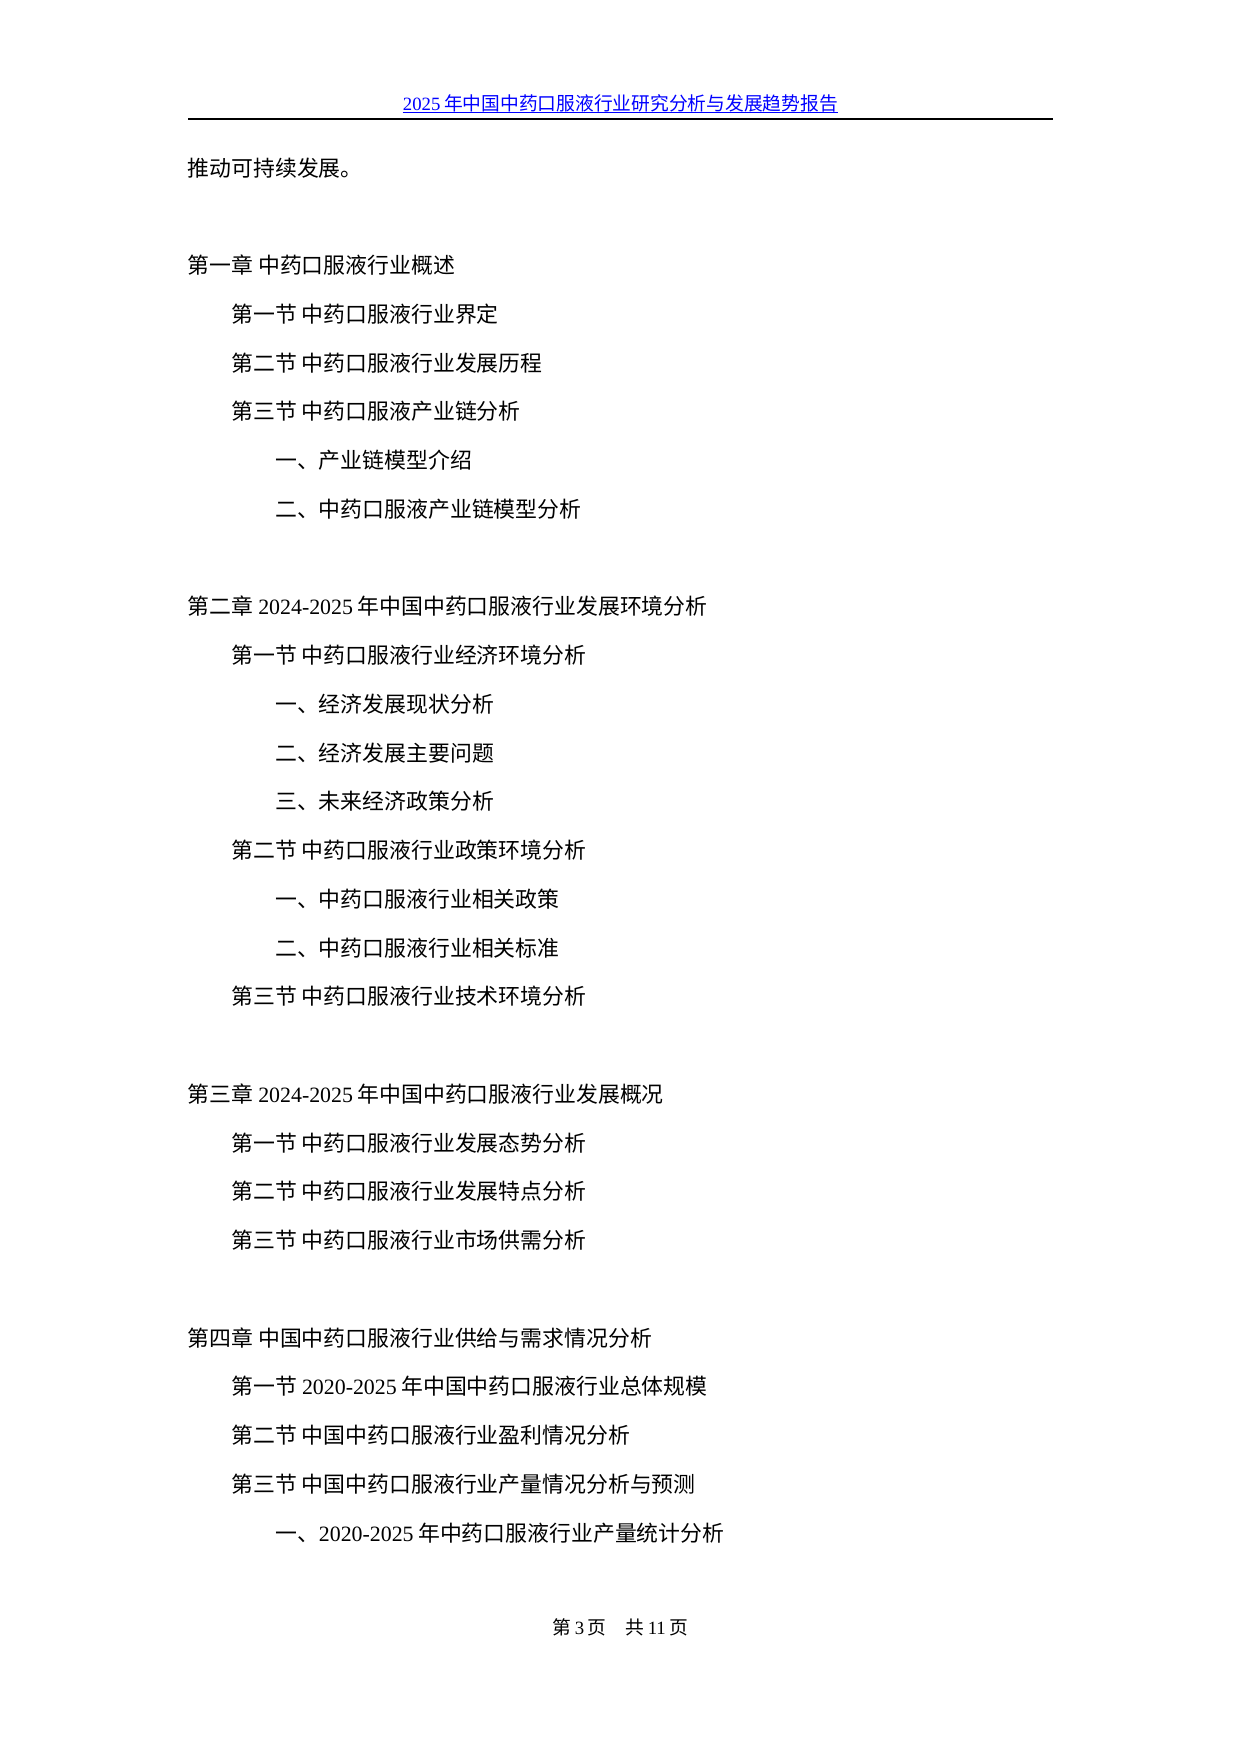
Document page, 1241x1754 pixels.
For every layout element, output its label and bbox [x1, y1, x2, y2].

text [187, 150, 1053, 1548]
